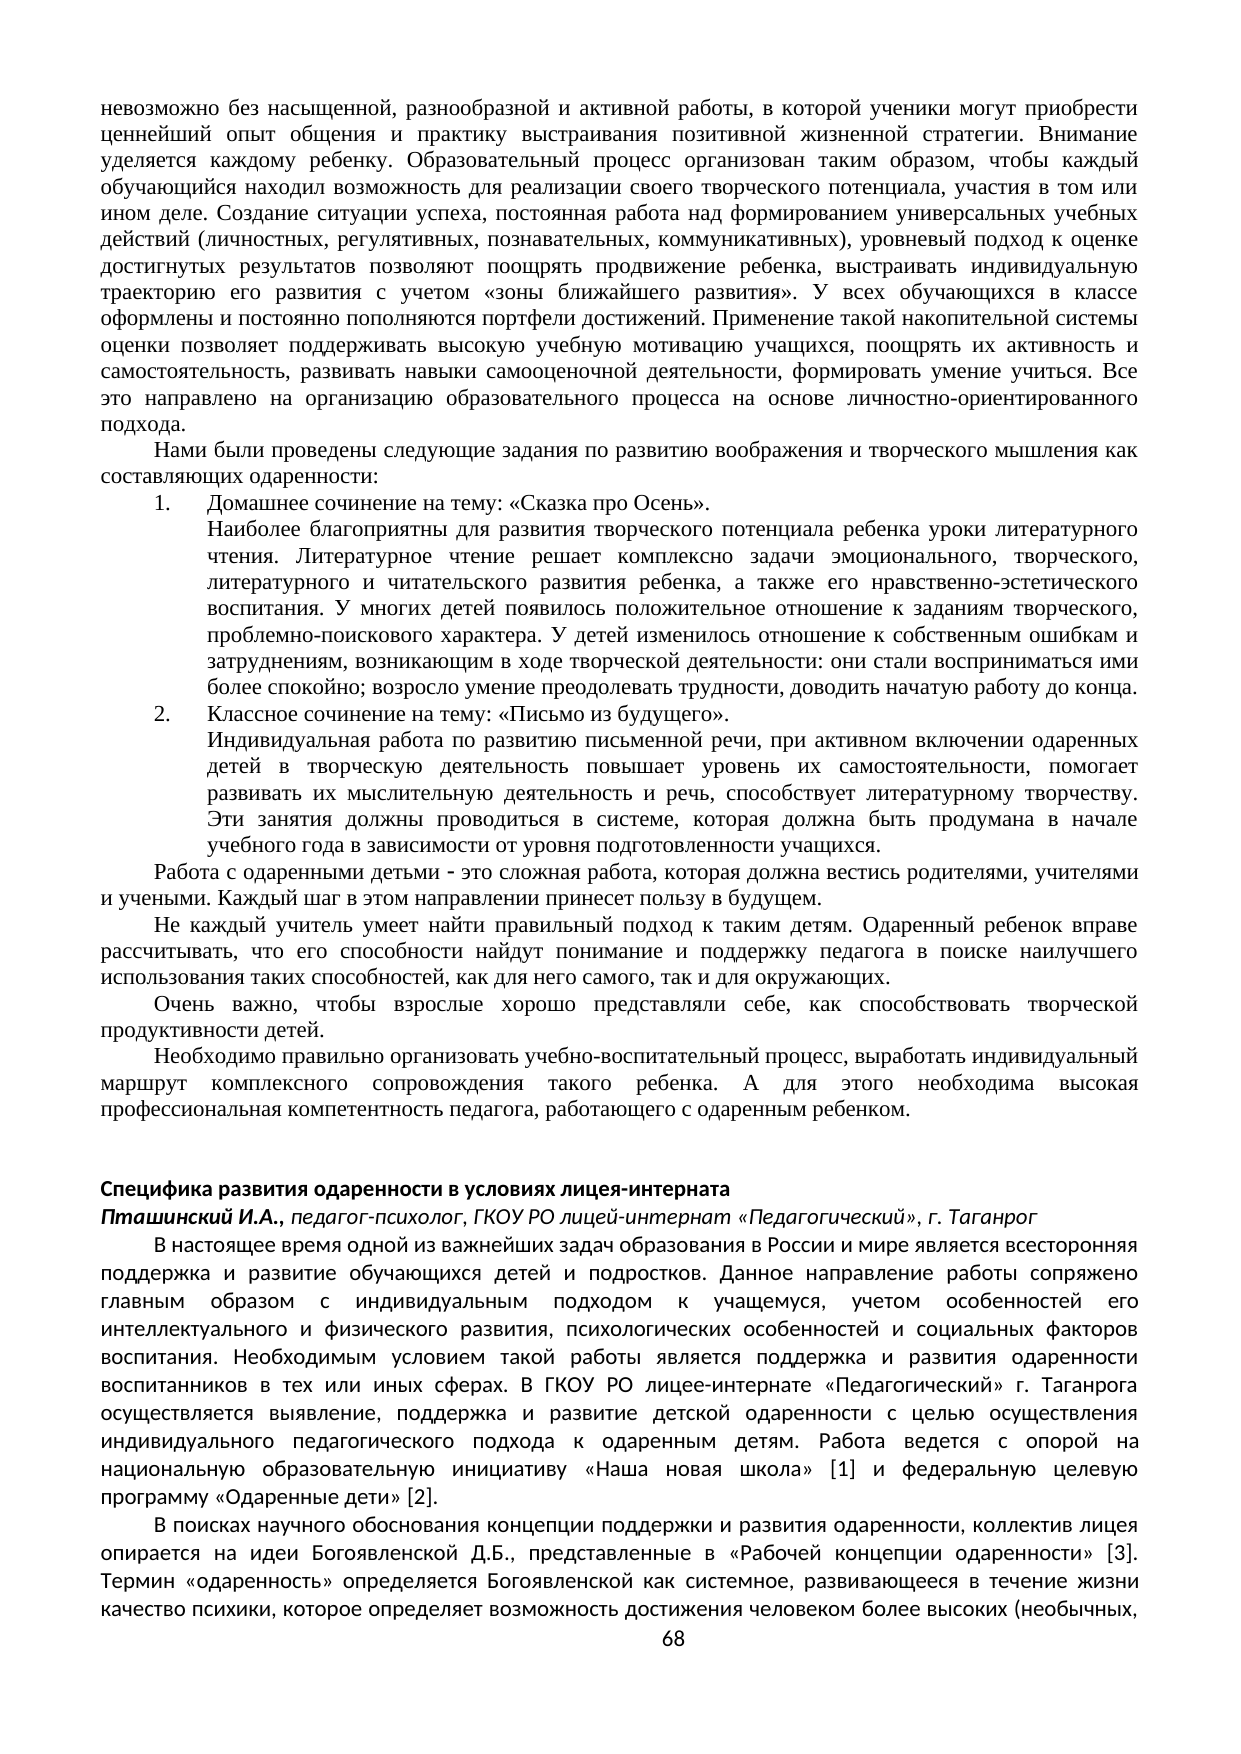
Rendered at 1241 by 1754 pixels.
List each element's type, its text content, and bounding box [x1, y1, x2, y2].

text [100, 1510, 1140, 1622]
text В настоящее время одной из важнейших задач образования в России и мире является всесторонняя поддержка и развитие обучающихся детей и подростков. Данное направление работы сопряжено главным образом с индивидуальным подходом к учащемуся, учетом особенностей его интеллектуального и физического развития, психологических особенностей и социальных факторов воспитания. Необходимым условием такой работы является поддержка и развития одаренности воспитанников в тех или иных сферах. В ГКОУ РО лицее-интернате «Педагогический» г. Таганрога осуществляется выявление, поддержка и развитие детской одаренности с целью осуществления индивидуального педагогического подхода к одаренным детям. Работа ведется с опорой на национальную образовательную инициативу «Наша новая школа» [1] и федеральную целевую программу «Одаренные дети» [2]. [100, 1230, 1140, 1510]
text Не каждый учитель умеет найти правильный подход к таким детям. Одаренный ребенок вправе рассчитывать, что его способности найдут понимание и поддержку педагога в поиске наилучшего использования таких способностей, как для него самого, так и для окружающих. [100, 911, 1140, 990]
text Очень важно, чтобы взрослые хорошо представляли себе, как способствовать творческой продуктивности детей. [100, 990, 1140, 1042]
text Нами были проведены следующие задания по развитию воображения и творческого мышления как составляющих одаренности: [100, 436, 1140, 489]
list Домашнее сочинение на тему: «Сказка про Осень». [153, 489, 1140, 515]
list Классное сочинение на тему: «Письмо из будущего». [153, 700, 1140, 726]
text Необходимо правильно организовать учебно-воспитательный процесс, выработать индивидуальный маршрут комплексного сопровождения такого ребенка. А для этого необходима высокая профессиональная компетентность педагога, работающего с одаренным ребенком. [100, 1042, 1140, 1121]
text Специфика развития одаренности в условиях лицея-интерната [100, 1174, 1101, 1202]
text Работа с одаренными детьми это сложная работа, которая должна вестись родителями, учителями и учеными. Каждый шаг в этом направлении принесет пользу в будущем. [100, 858, 1140, 911]
list Индивидуальная работа по развитию письменной речи, при активном включении одаренных детей в творческую деятельность повышает уровень их самостоятельности, помогает развивать их мыслительную деятельность и речь, способствует литературному творчеству. Эти занятия должны проводиться в системе, которая должна быть продумана в начале учебного года в зависимости от уровня подготовленности учащихся. [207, 726, 1140, 858]
text Пташинский И.А., педагог-психолог, ГКОУ РО лицей-интернат «Педагогический», г. Таганрог [100, 1202, 1140, 1230]
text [100, 94, 1140, 436]
list Наиболее благоприятны для развития творческого потенциала ребенка уроки литературного чтения. Литературное чтение решает комплексно задачи эмоционального, творческого, литературного и читательского развития ребенка, а также его нравственно-эстетического воспитания. У многих детей появилось положительное отношение к заданиям творческого, проблемно-поискового характера. У детей изменилось отношение к собственным ошибкам и затруднениям, возникающим в ходе творческой деятельности: они стали восприниматься ими более спокойно; возросло умение преодолевать трудности, доводить начатую работу до конца. [207, 515, 1140, 700]
